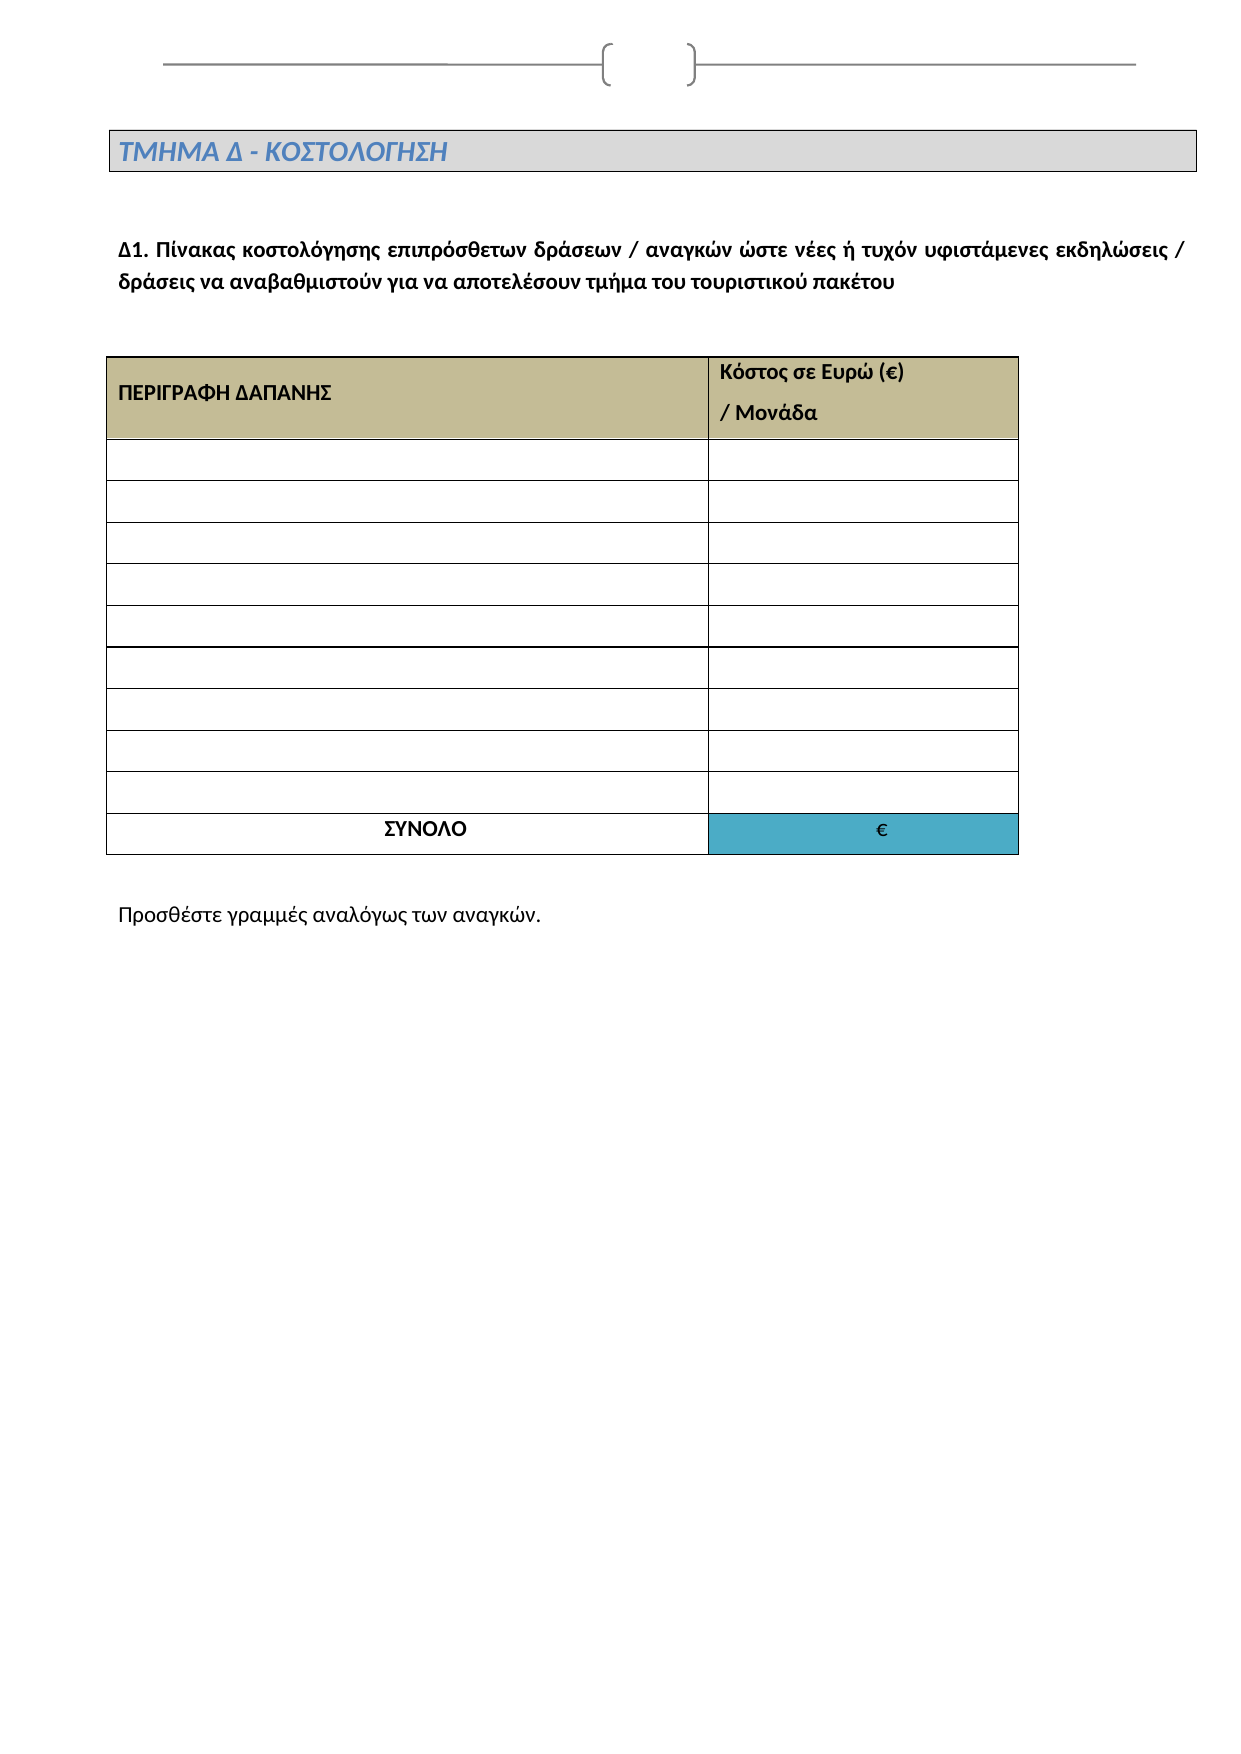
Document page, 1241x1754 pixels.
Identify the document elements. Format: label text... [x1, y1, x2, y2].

table_cell [709, 440, 1018, 480]
table_cell [107, 564, 708, 605]
table_cell [709, 772, 1018, 813]
table_header ΠΕΡΙΓΡΑΦΗ ΔΑΠΑΝΗΣ [107, 358, 708, 438]
table_cell [709, 606, 1018, 646]
table_cell [107, 648, 708, 688]
text Προσθέστε γραμμές αναλόγως των αναγκών. [118, 900, 1187, 928]
table_cell [709, 731, 1018, 771]
table_cell [709, 648, 1018, 688]
table_header Κόστος σε Ευρώ (€) / Μονάδα [709, 358, 1018, 438]
table_cell [107, 481, 708, 522]
table_cell [107, 731, 708, 771]
text ΤΜΗΜΑ Δ - ΚΟΣΤΟΛΟΓΗΣΗ [110, 131, 1196, 171]
table_cell [709, 564, 1018, 605]
table_cell [709, 481, 1018, 522]
table_cell [709, 523, 1018, 563]
table_cell [107, 523, 708, 563]
table_cell € [709, 814, 1018, 854]
table_cell [709, 689, 1018, 729]
table_cell [107, 606, 708, 646]
text Δ1. Πίνακας κοστολόγησης επιπρόσθετων δράσεων / αναγκών ώστε νέες ή τυχόν υφιστάμενες εκδηλώσεις / δράσεις να αναβαθμιστούν για να αποτελέσουν τμήμα του τουριστικού πακέτου [118, 235, 1187, 295]
table_cell [107, 772, 708, 813]
table_cell [107, 440, 708, 480]
table_cell [107, 689, 708, 729]
table_cell ΣΥΝΟΛΟ [107, 814, 708, 854]
